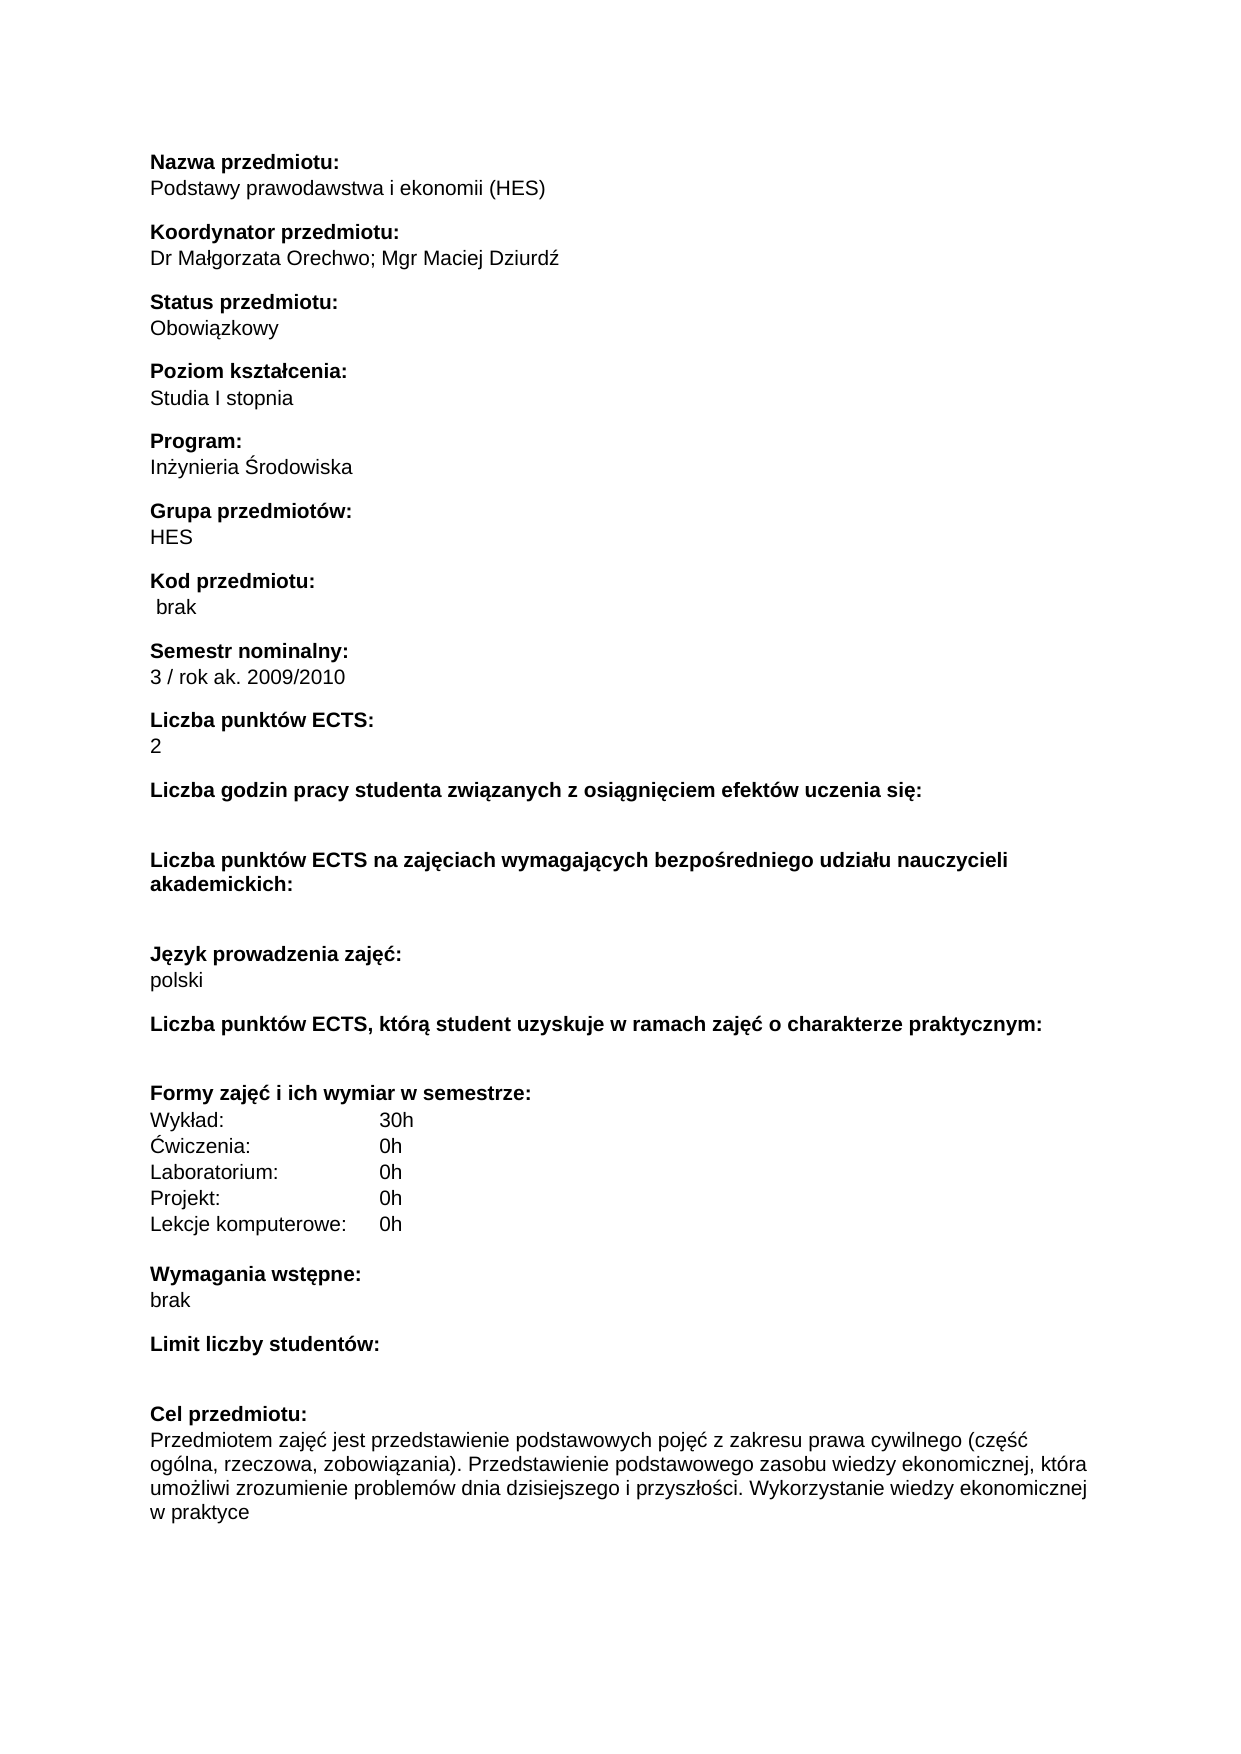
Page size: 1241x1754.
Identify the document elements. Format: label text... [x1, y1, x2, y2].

text Status przedmiotu: [150, 289, 1090, 313]
text Liczba punktów ECTS, którą student uzyskuje w ramach zajęć o charakterze praktycznym: [150, 1011, 1090, 1035]
text Program: [150, 429, 1090, 453]
text Semestr nominalny: [150, 638, 1090, 662]
text Cel przedmiotu: [150, 1402, 1090, 1426]
text polski [150, 968, 1090, 992]
text Przedmiotem zajęć jest przedstawienie podstawowych pojęć z zakresu prawa cywilnego (część ogólna, rzeczowa, zobowiązania). Przedstawienie podstawowego zasobu wiedzy ekonomicznej, która umożliwi zrozumienie problemów dnia dzisiejszego i przyszłości. Wykorzystanie wiedzy ekonomicznej w praktyce [150, 1428, 1090, 1523]
text Studia I stopnia [150, 385, 1090, 409]
text Dr Małgorzata Orechwo; Mgr Maciej Dziurdź [150, 246, 1090, 270]
text Kod przedmiotu: [150, 569, 1090, 593]
table_header Wykład: [140, 1108, 367, 1132]
text HES [150, 525, 1090, 549]
table_cell 0h [369, 1210, 597, 1236]
table_cell Lekcje komputerowe: [140, 1212, 367, 1236]
table_cell 0h [369, 1158, 597, 1184]
table_header 30h [369, 1108, 597, 1132]
text Koordynator przedmiotu: [150, 220, 1090, 244]
text Inżynieria Środowiska [150, 455, 1090, 479]
text Obowiązkowy [150, 316, 1090, 339]
text Poziom kształcenia: [150, 359, 1090, 383]
text Wymagania wstępne: [150, 1262, 1090, 1286]
text Nazwa przedmiotu: [150, 150, 1090, 174]
text Liczba punktów ECTS na zajęciach wymagających bezpośredniego udziału nauczycieli akademickich: [150, 848, 1090, 896]
text Podstawy prawodawstwa i ekonomii (HES) [150, 176, 1090, 200]
text Liczba punktów ECTS: [150, 708, 1090, 732]
text brak [150, 595, 1090, 619]
table_cell Laboratorium: [140, 1160, 367, 1184]
text Język prowadzenia zajęć: [150, 942, 1090, 966]
text Grupa przedmiotów: [150, 499, 1090, 523]
table_cell 0h [369, 1132, 597, 1158]
text Limit liczby studentów: [150, 1332, 1090, 1356]
text 2 [150, 734, 1090, 758]
table_cell Projekt: [140, 1186, 367, 1210]
text brak [150, 1288, 1090, 1312]
text Liczba godzin pracy studenta związanych z osiągnięciem efektów uczenia się: [150, 778, 1090, 802]
table_cell Ćwiczenia: [140, 1134, 367, 1158]
text 3 / rok ak. 2009/2010 [150, 664, 1090, 688]
text Formy zajęć i ich wymiar w semestrze: [150, 1081, 1090, 1105]
table_cell 0h [369, 1184, 597, 1210]
